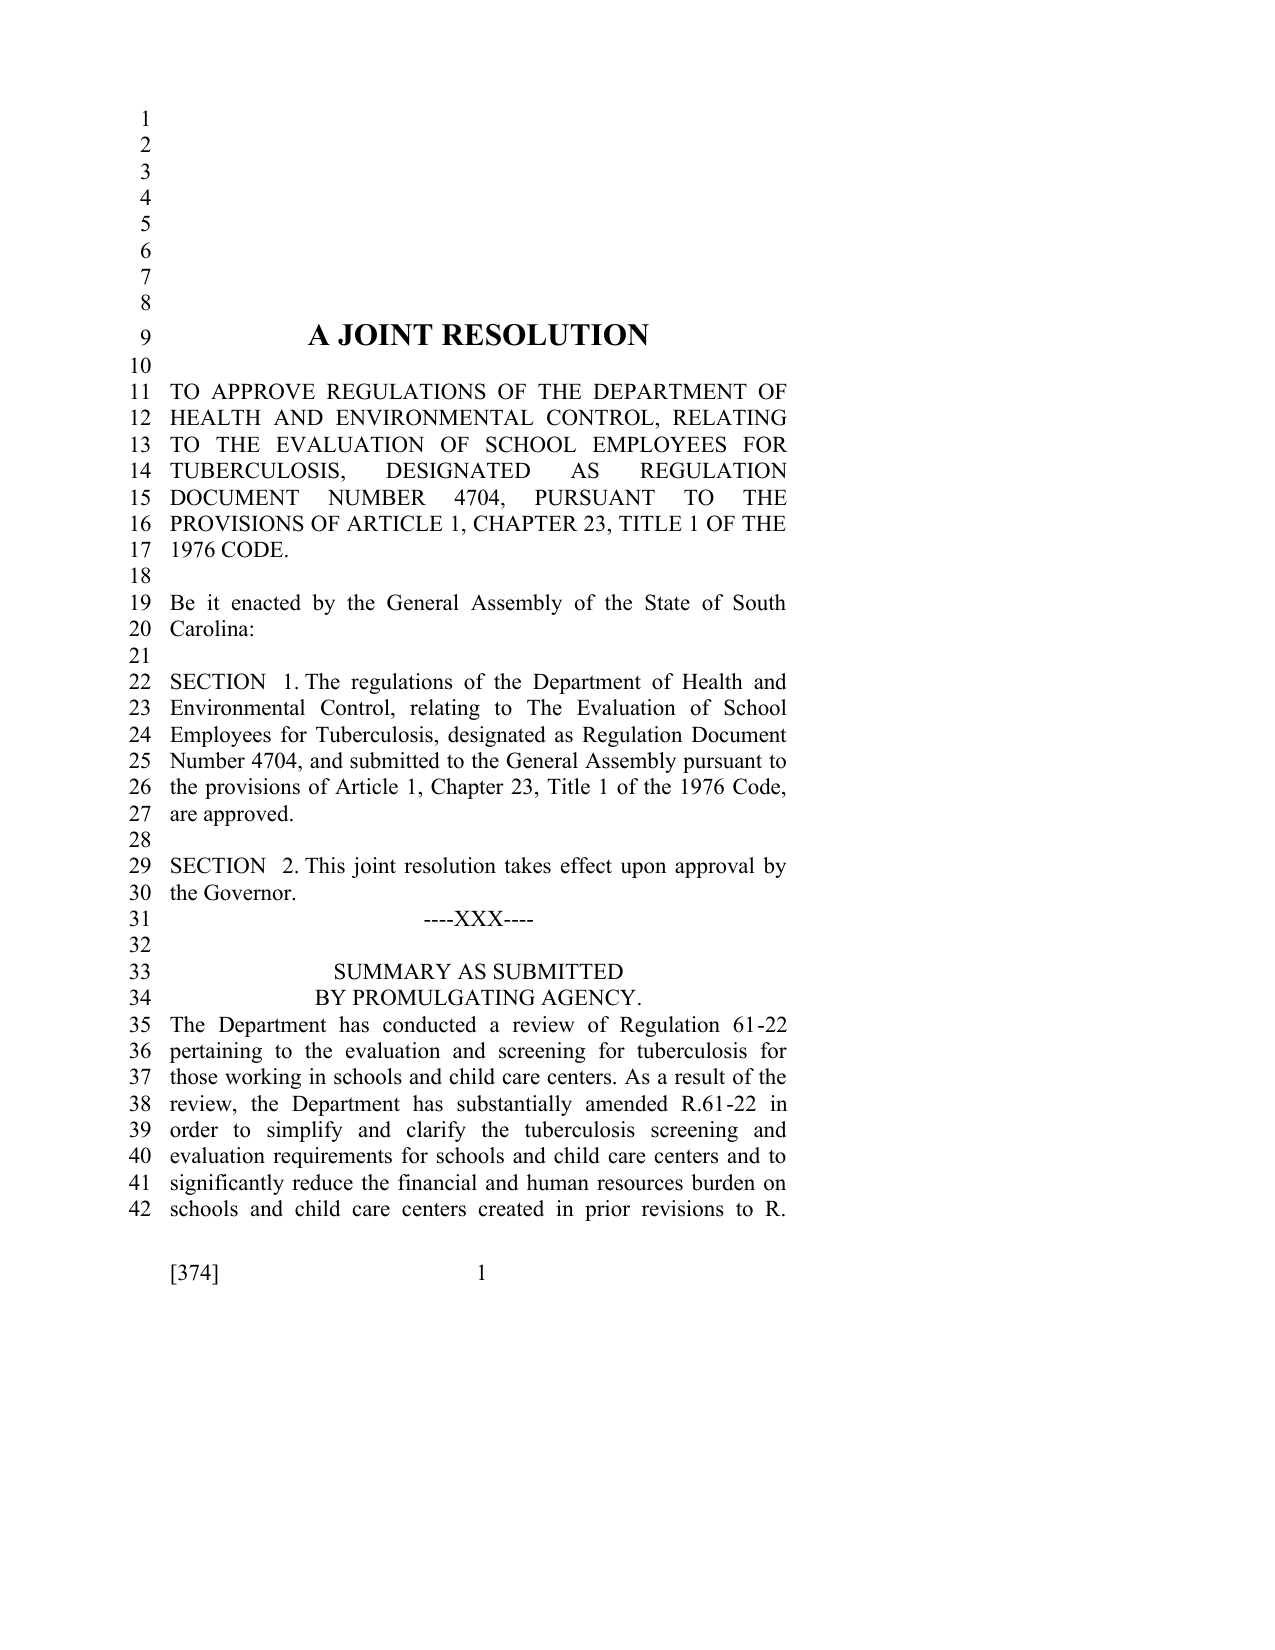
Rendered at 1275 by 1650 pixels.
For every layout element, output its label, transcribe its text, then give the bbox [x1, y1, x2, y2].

text ----XXX---- [169, 905, 787, 932]
text BY PROMULGATING AGENCY. [169, 984, 787, 1011]
text SECTION 2. This joint resolution takes effect upon approval by the Governor. [169, 852, 787, 905]
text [169, 1011, 787, 1221]
text Be it enacted by the General Assembly of the State of South Carolina: [169, 589, 787, 642]
text SUMMARY AS SUBMITTED [169, 958, 787, 984]
text SECTION 1. The regulations of the Department of Health and Environmental Control, relating to The Evaluation of School Employees for Tuberculosis, designated as Regulation Document Number 4704, and submitted to the General Assembly pursuant to the provisions of Article 1, Chapter 23, Title 1 of the 1976 Code, are approved. [169, 668, 787, 826]
text TO APPROVE REGULATIONS OF THE DEPARTMENT OF HEALTH AND ENVIRONMENTAL CONTROL, RELATING TO THE EVALUATION OF SCHOOL EMPLOYEES FOR TUBERCULOSIS, DESIGNATED AS REGULATION DOCUMENT NUMBER 4704, PURSUANT TO THE PROVISIONS OF ARTICLE 1, CHAPTER 23, TITLE 1 OF THE 1976 CODE. [169, 378, 787, 563]
text A JOINT RESOLUTION [169, 316, 787, 352]
